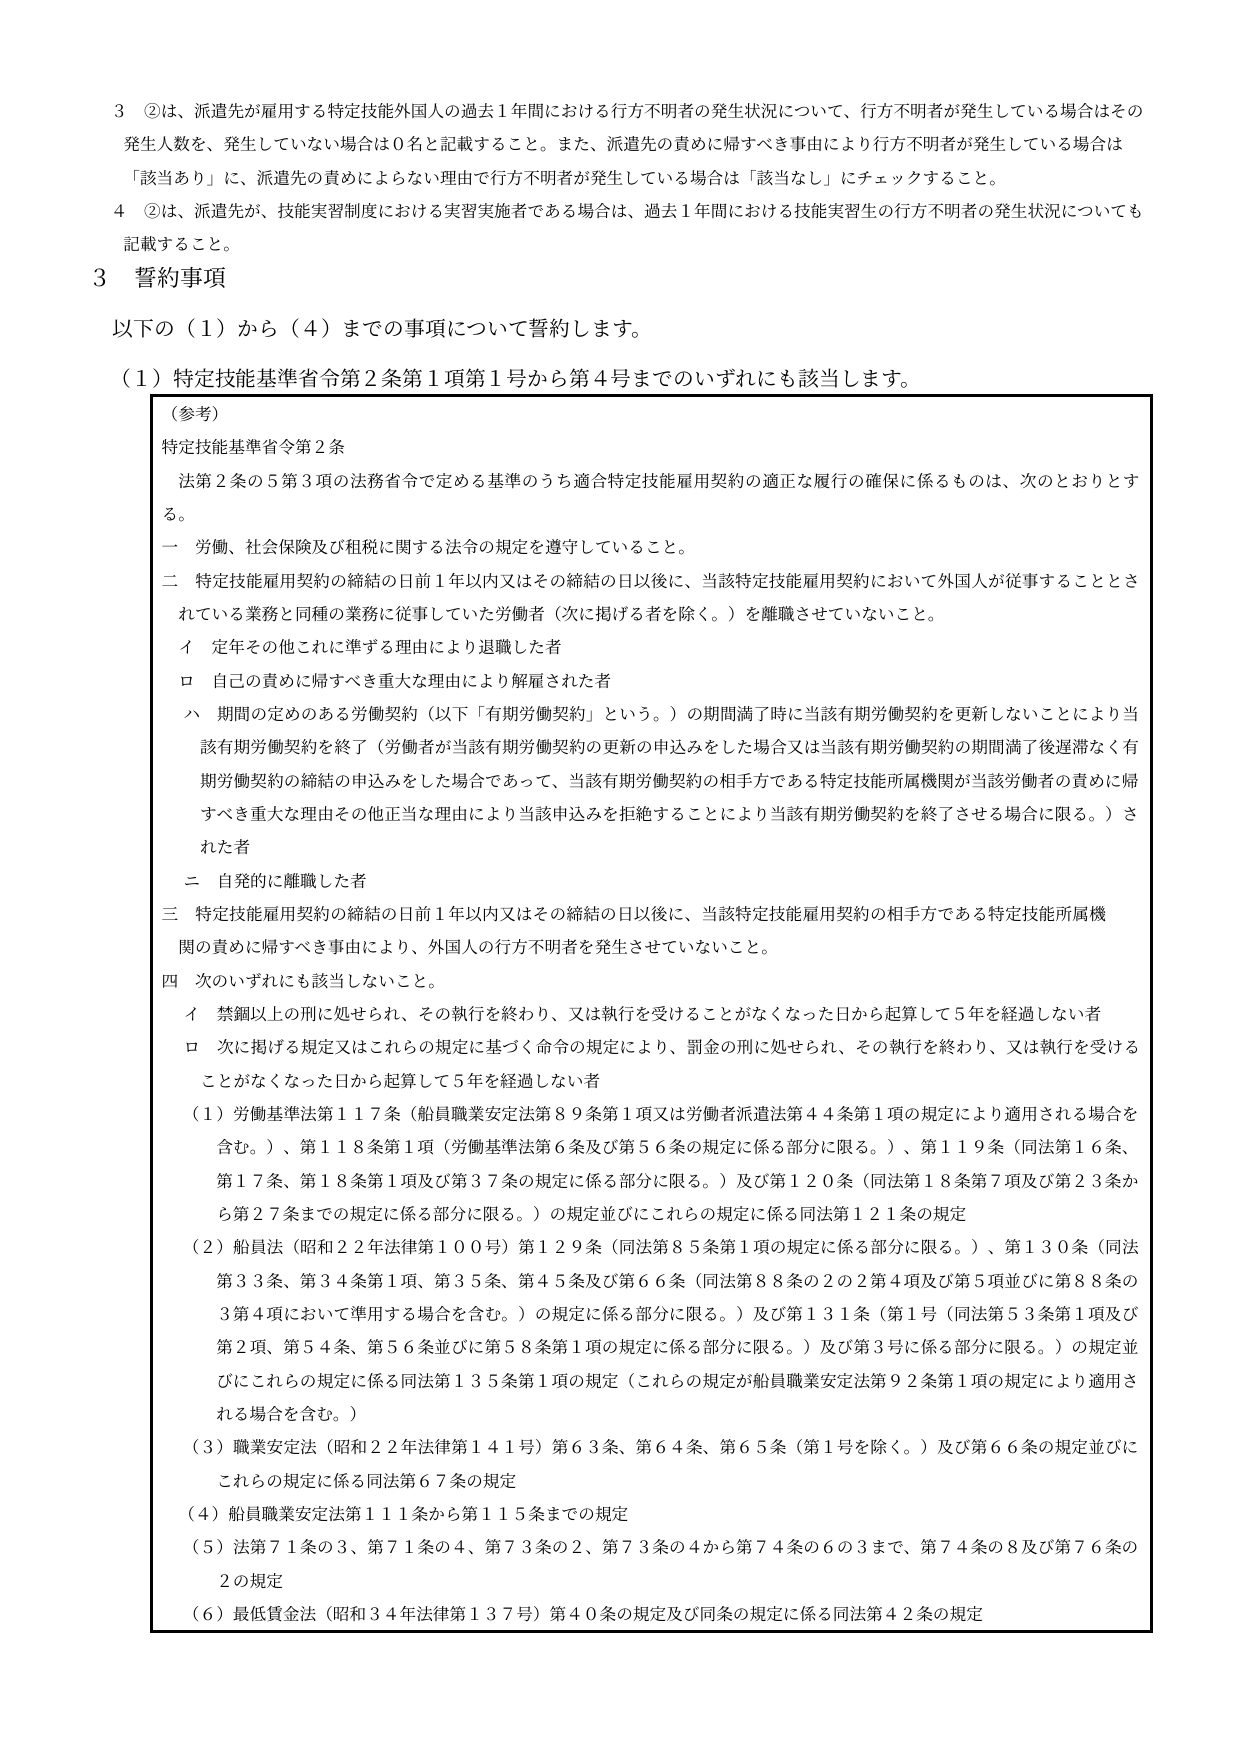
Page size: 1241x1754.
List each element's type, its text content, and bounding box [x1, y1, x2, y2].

text ３ 誓約事項 [89, 260, 1152, 294]
text 以下の（１）から（４）までの事項について誓約します。 [89, 310, 1152, 344]
text ４ ②は、派遣先が、技能実習制度における実習実施者である場合は、過去１年間における技能実習生の行方不明者の発生状況についても記載すること。 [111, 194, 1152, 260]
text （１）特定技能基準省令第２条第１項第１号から第４号までのいずれにも該当します。 [111, 360, 1152, 394]
text ３ ②は、派遣先が雇用する特定技能外国人の過去１年間における行方不明者の発生状況について、行方不明者が発生している場合はその発生人数を、発生していない場合は０名と記載すること。また、派遣先の責めに帰すべき事由により行方不明者が発生している場合は「該当あり」に、派遣先の責めによらない理由で行方不明者が発生している場合は「該当なし」にチェックすること。 [111, 94, 1152, 194]
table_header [153, 397, 1150, 1630]
